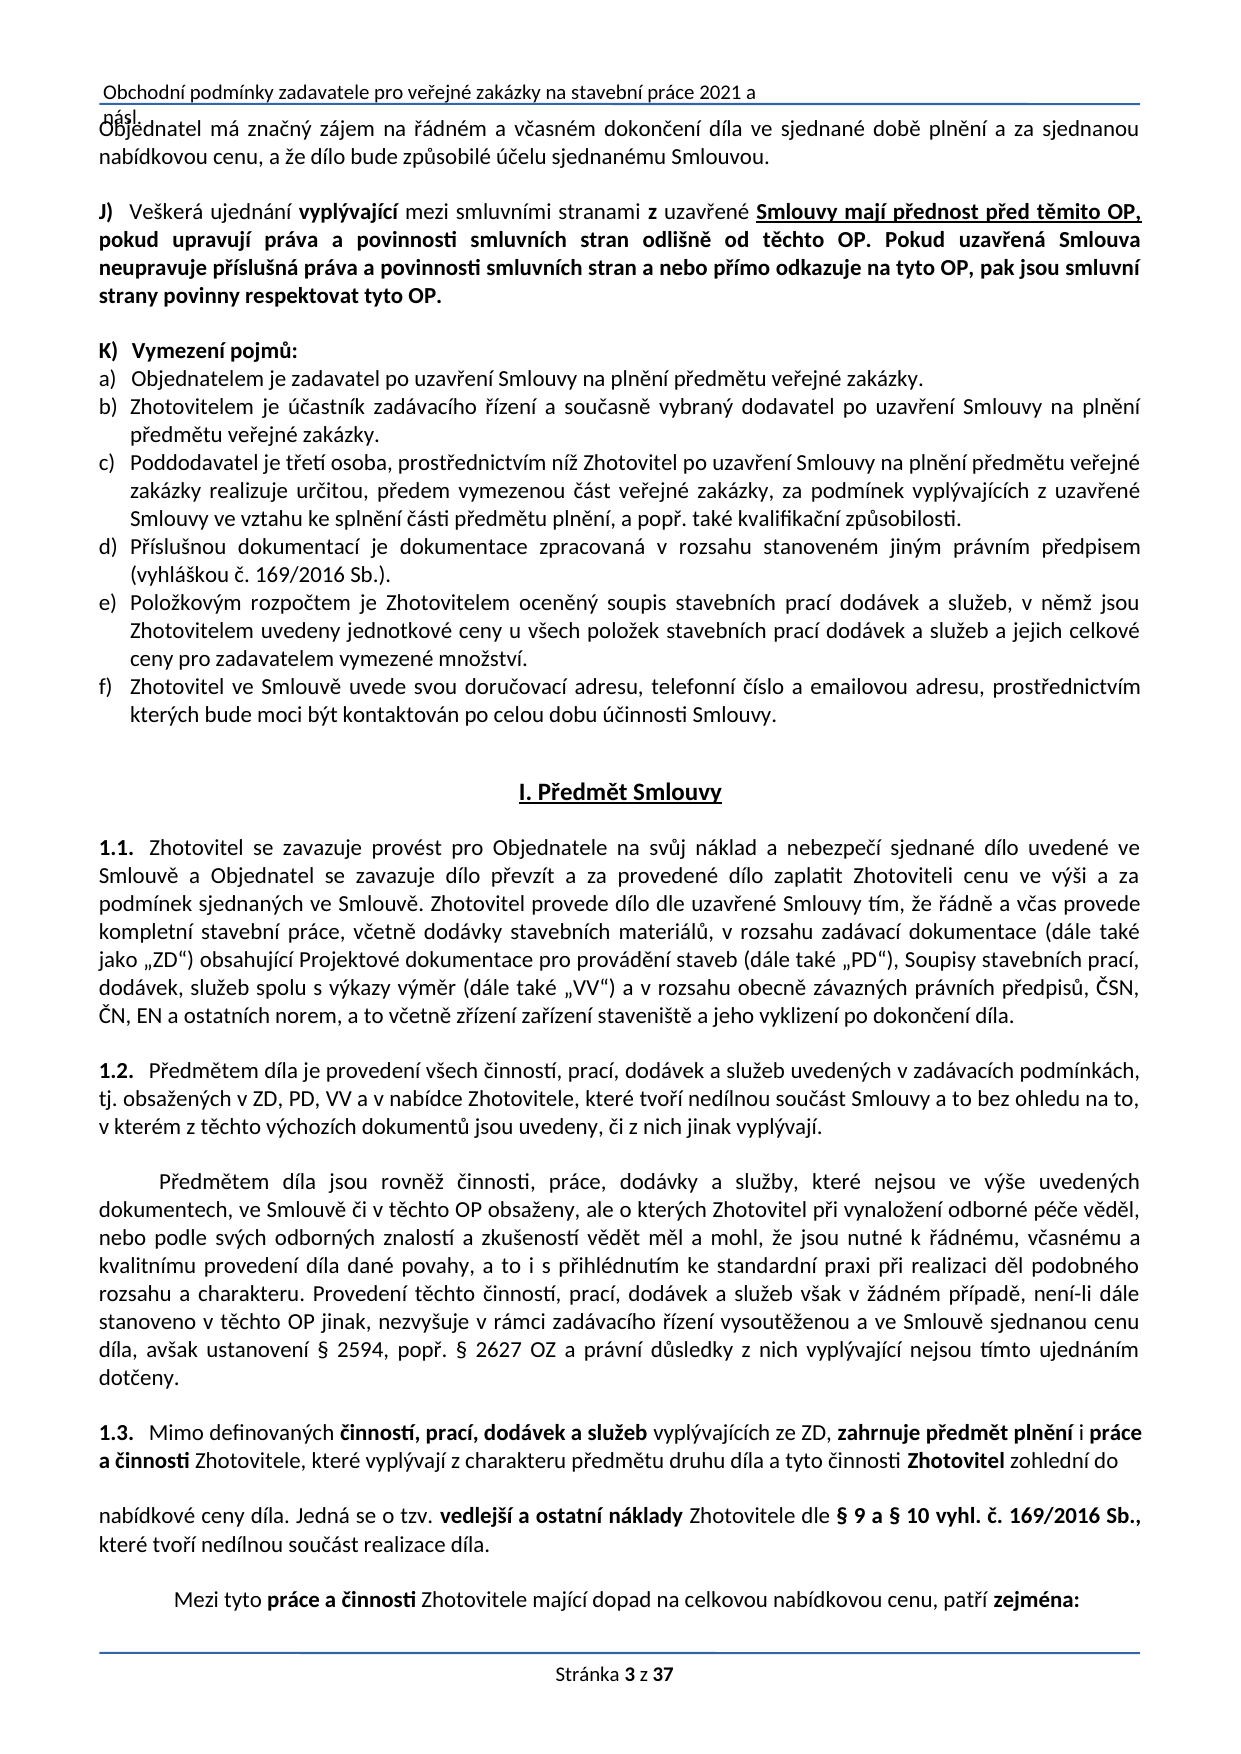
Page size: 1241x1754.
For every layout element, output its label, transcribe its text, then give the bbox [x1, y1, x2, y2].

list Zhotovitelem je účastník zadávacího řízení a současně vybraný dodavatel po uzavření Smlouvy na plnění předmětu veřejné zakázky. [98, 392, 1142, 448]
list Položkovým rozpočtem je Zhotovitelem oceněný soupis stavebních prací dodávek a služeb, v němž jsou Zhotovitelem uvedeny jednotkové ceny u všech položek stavebních prací dodávek a služeb a jejich celkové ceny pro zadavatelem vymezené množství. [98, 588, 1142, 672]
list Poddodavatel je třetí osoba, prostřednictvím níž Zhotovitel po uzavření Smlouvy na plnění předmětu veřejné zakázky realizuje určitou, předem vymezenou část veřejné zakázky, za podmínek vyplývajících z uzavřené Smlouvy ve vztahu ke splnění části předmětu plnění, a popř. také kvalifikační způsobilosti. [98, 448, 1142, 532]
text nabídkové ceny díla. Jedná se o tzv. vedlejší a ostatní náklady Zhotovitele dle § 9 a § 10 vyhl. č. 169/2016 Sb., které tvoří nedílnou součást realizace díla. [98, 1502, 1142, 1558]
list Příslušnou dokumentací je dokumentace zpracovaná v rozsahu stanoveném jiným právním předpisem (vyhláškou č. 169/2016 Sb.). [98, 532, 1142, 588]
list Předmětem díla je provedení všech činností, prací, dodávek a služeb uvedených v zadávacích podmínkách, tj. obsažených v ZD, PD, VV a v nabídce Zhotovitele, které tvoří nedílnou součást Smlouvy a to bez ohledu na to, v kterém z těchto výchozích dokumentů jsou uvedeny, či z nich jinak vyplývají. [98, 1056, 1142, 1140]
text Mezi tyto práce a činnosti Zhotovitele mající dopad na celkovou nabídkovou cenu, patří zejména: [98, 1585, 1142, 1613]
list Mimo definovaných činností, prací, dodávek a služeb vyplývajících ze ZD, zahrnuje předmět plnění i práce a činnosti Zhotovitele, které vyplývají z charakteru předmětu druhu díla a tyto činnosti Zhotovitel zohlední do [98, 1418, 1142, 1474]
text I. Předmět Smlouvy [98, 778, 1142, 806]
list Zhotovitel se zavazuje provést pro Objednatele na svůj náklad a nebezpečí sjednané dílo uvedené ve Smlouvě a Objednatel se zavazuje dílo převzít a za provedené dílo zaplatit Zhotoviteli cenu ve výši a za podmínek sjednaných ve Smlouvě. Zhotovitel provede dílo dle uzavřené Smlouvy tím, že řádně a včas provede kompletní stavební práce, včetně dodávky stavebních materiálů, v rozsahu zadávací dokumentace (dále také jako „ZD“) obsahující Projektové dokumentace pro provádění staveb (dále také „PD“), Soupisy stavebních prací, dodávek, služeb spolu s výkazy výměr (dále také „VV“) a v rozsahu obecně závazných právních předpisů, ČSN, ČN, EN a ostatních norem, a to včetně zřízení zařízení staveniště a jeho vyklizení po dokončení díla. [98, 833, 1142, 1029]
list Objednatelem je zadavatel po uzavření Smlouvy na plnění předmětu veřejné zakázky. [98, 364, 1142, 392]
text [98, 114, 1142, 170]
list Veškerá ujednání vyplývající mezi smluvními stranami z uzavřené Smlouvy mají přednost před těmito OP, pokud upravují práva a povinnosti smluvních stran odlišně od těchto OP. Pokud uzavřená Smlouva neupravuje příslušná práva a povinnosti smluvních stran a nebo přímo odkazuje na tyto OP, pak jsou smluvní strany povinny respektovat tyto OP. [98, 197, 1142, 309]
text Předmětem díla jsou rovněž činnosti, práce, dodávky a služby, které nejsou ve výše uvedených dokumentech, ve Smlouvě či v těchto OP obsaženy, ale o kterých Zhotovitel při vynaložení odborné péče věděl, nebo podle svých odborných znalostí a zkušeností vědět měl a mohl, že jsou nutné k řádnému, včasnému a kvalitnímu provedení díla dané povahy, a to i s přihlédnutím ke standardní praxi při realizaci děl podobného rozsahu a charakteru. Provedení těchto činností, prací, dodávek a služeb však v žádném případě, není-li dále stanoveno v těchto OP jinak, nezvyšuje v rámci zadávacího řízení vysoutěženou a ve Smlouvě sjednanou cenu díla, avšak ustanovení § 2594, popř. § 2627 OZ a právní důsledky z nich vyplývající nejsou tímto ujednáním dotčeny. [98, 1167, 1142, 1391]
list Vymezení pojmů: [98, 336, 1142, 364]
list Zhotovitel ve Smlouvě uvede svou doručovací adresu, telefonní číslo a emailovou adresu, prostřednictvím kterých bude moci být kontaktován po celou dobu účinnosti Smlouvy. [98, 672, 1142, 728]
